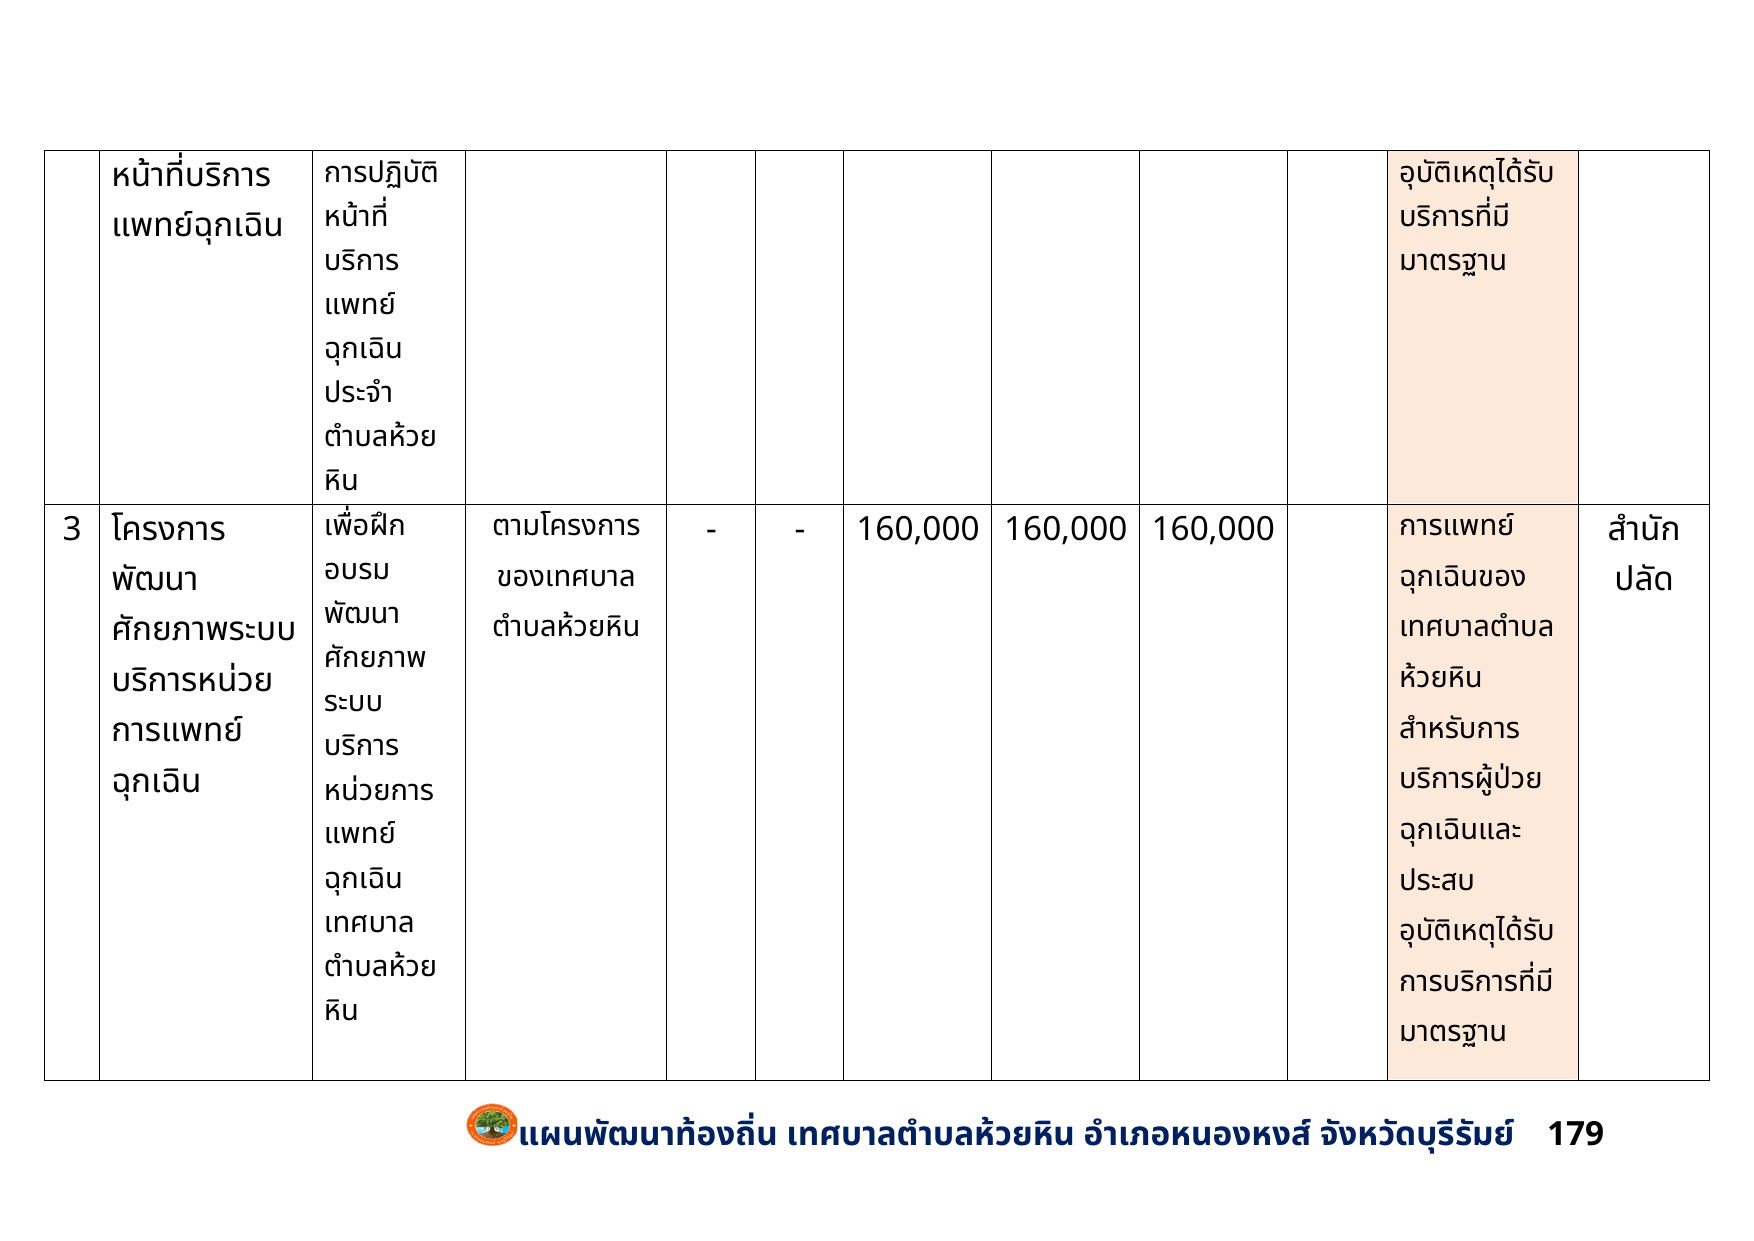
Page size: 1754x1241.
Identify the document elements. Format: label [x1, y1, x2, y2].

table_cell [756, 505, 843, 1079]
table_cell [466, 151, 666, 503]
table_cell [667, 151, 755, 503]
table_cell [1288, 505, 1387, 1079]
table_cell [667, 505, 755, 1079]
picture [466, 1103, 518, 1146]
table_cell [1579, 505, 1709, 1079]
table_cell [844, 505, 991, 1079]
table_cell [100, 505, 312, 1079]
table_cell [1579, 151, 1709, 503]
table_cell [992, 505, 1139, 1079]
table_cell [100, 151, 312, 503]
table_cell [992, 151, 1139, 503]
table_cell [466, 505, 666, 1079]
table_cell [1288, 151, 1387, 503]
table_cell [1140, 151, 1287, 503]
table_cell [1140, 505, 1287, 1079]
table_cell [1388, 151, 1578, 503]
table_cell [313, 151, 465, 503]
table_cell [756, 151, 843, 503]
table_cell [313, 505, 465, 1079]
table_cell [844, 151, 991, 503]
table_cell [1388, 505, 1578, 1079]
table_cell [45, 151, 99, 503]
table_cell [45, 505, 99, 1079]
